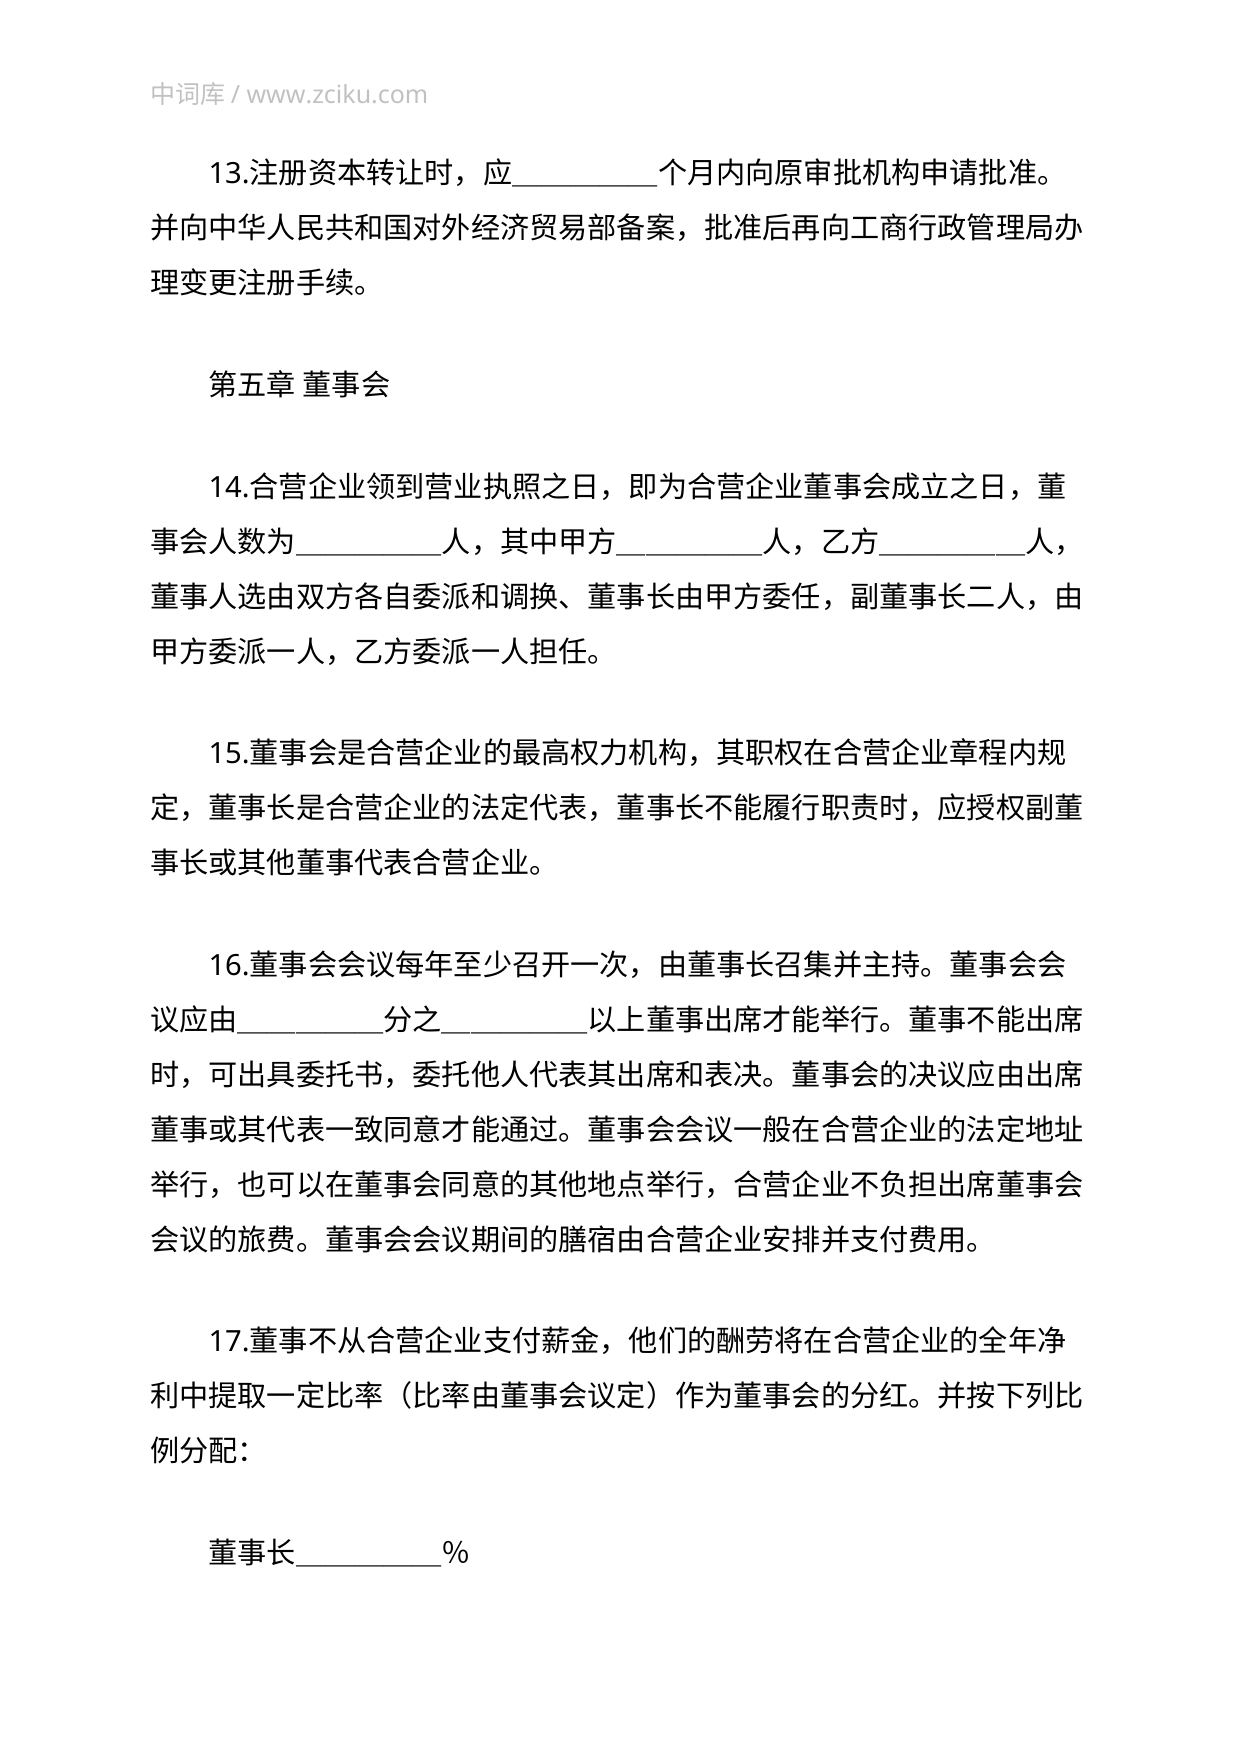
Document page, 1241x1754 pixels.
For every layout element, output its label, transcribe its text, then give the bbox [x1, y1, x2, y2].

text 17.董事不从合营企业支付薪金，他们的酬劳将在合营企业的全年净利中提取一定比率（比率由董事会议定）作为董事会的分红。并按下列比例分配： [150, 1318, 1090, 1470]
text 13.注册资本转让时，应＿＿＿＿＿个月内向原审批机构申请批准。并向中华人民共和国对外经济贸易部备案，批准后再向工商行政管理局办理变更注册手续。 [150, 150, 1090, 302]
text 14.合营企业领到营业执照之日，即为合营企业董事会成立之日，董事会人数为＿＿＿＿＿人，其中甲方＿＿＿＿＿人，乙方＿＿＿＿＿人，董事人选由双方各自委派和调换、董事长由甲方委任，副董事长二人，由甲方委派一人，乙方委派一人担任。 [150, 463, 1090, 671]
text 16.董事会会议每年至少召开一次，由董事长召集并主持。董事会会议应由＿＿＿＿＿分之＿＿＿＿＿以上董事出席才能举行。董事不能出席时，可出具委托书，委托他人代表其出席和表决。董事会的决议应由出席董事或其代表一致同意才能通过。董事会会议一般在合营企业的法定地址举行，也可以在董事会同意的其他地点举行，合营企业不负担出席董事会会议的旅费。董事会会议期间的膳宿由合营企业安排并支付费用。 [150, 942, 1090, 1258]
text 董事长＿＿＿＿＿％ [150, 1530, 1090, 1572]
text 第五章 董事会 [150, 362, 1090, 404]
text 15.董事会是合营企业的最高权力机构，其职权在合营企业章程内规定，董事长是合营企业的法定代表，董事长不能履行职责时，应授权副董事长或其他董事代表合营企业。 [150, 730, 1090, 882]
